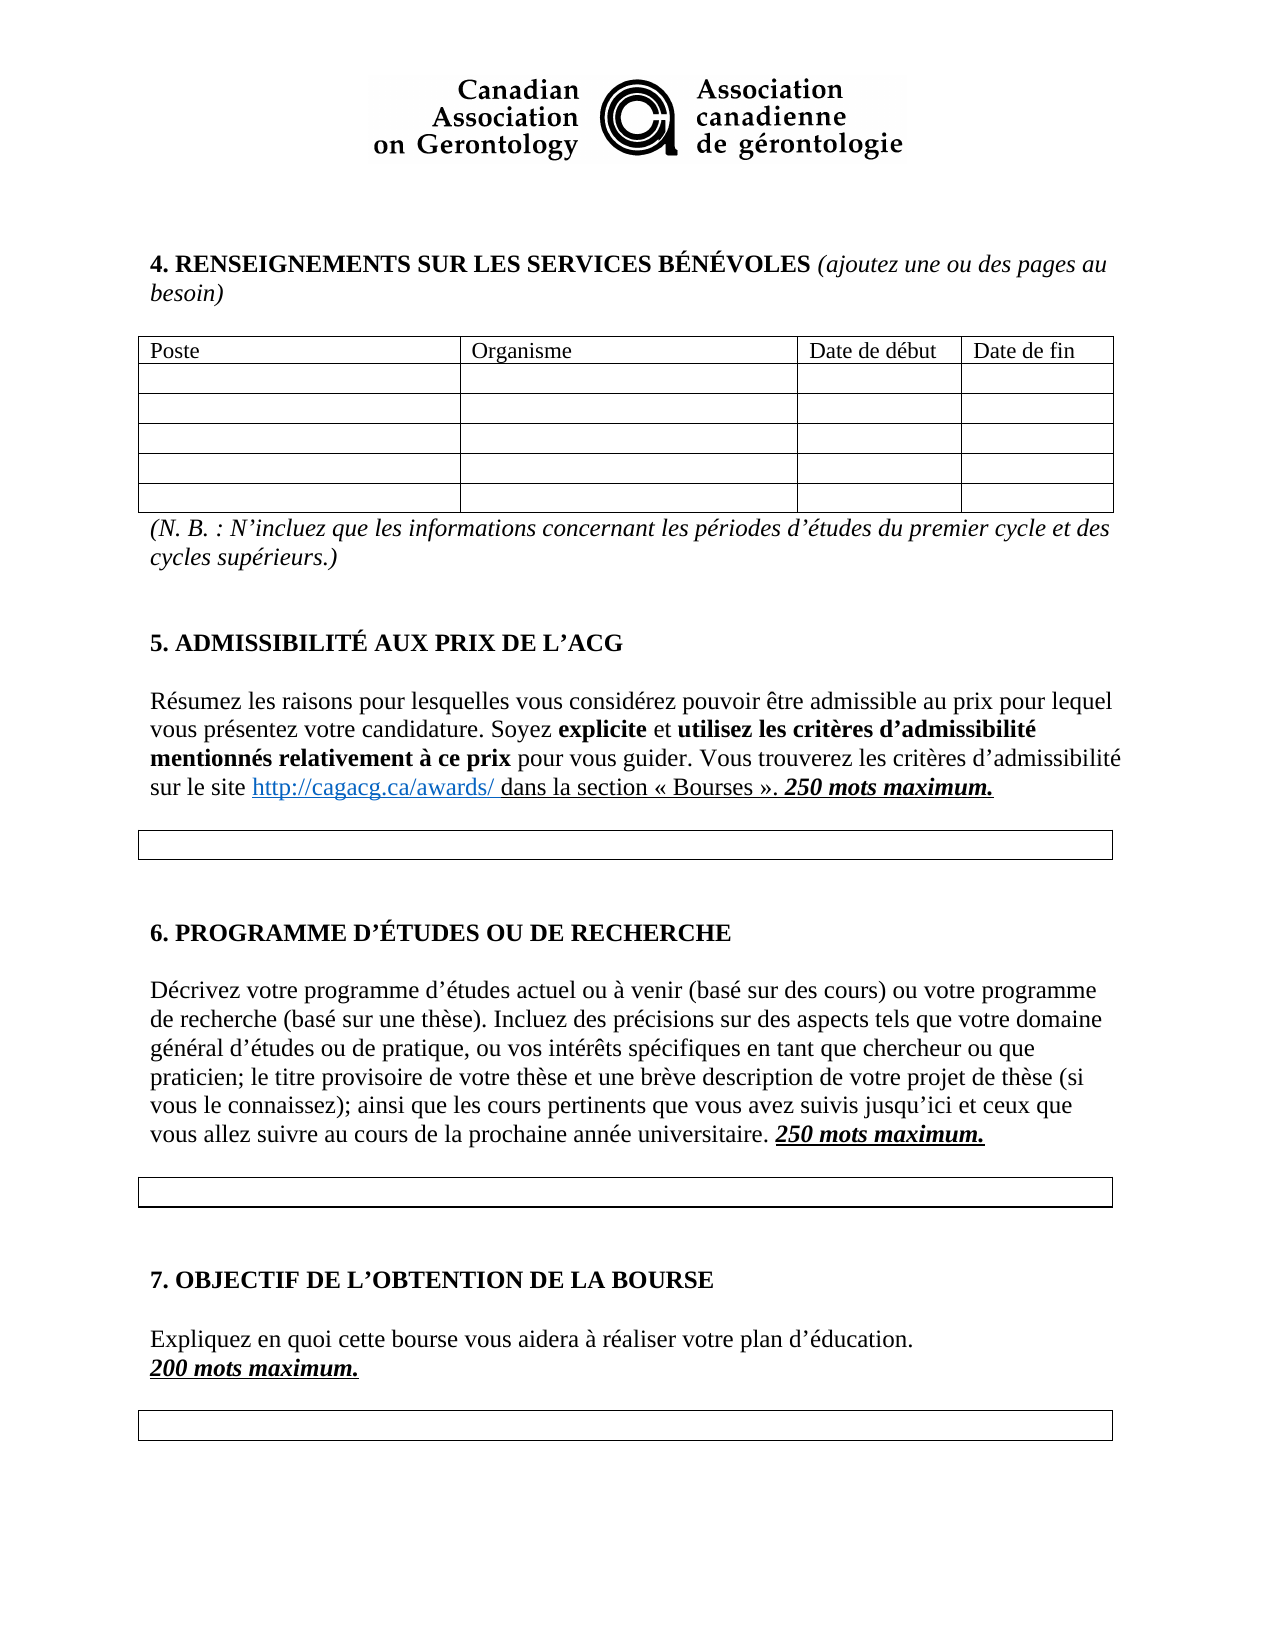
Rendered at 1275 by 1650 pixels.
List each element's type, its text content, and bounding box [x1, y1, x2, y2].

table_header Date de début [798, 337, 961, 363]
table_cell [798, 364, 961, 393]
text 7. OBJECTIF DE L’OBTENTION DE LA BOURSE [150, 1265, 1125, 1294]
table_cell [461, 364, 797, 393]
table_cell [461, 424, 797, 453]
table_cell [798, 484, 961, 512]
text 4. RENSEIGNEMENTS sur les SERVICEs BÉNÉVOLES (ajoutez une ou des pages au besoin) [150, 249, 1125, 307]
text Expliquez en quoi cette bourse vous aidera à réaliser votre plan d’éducation. 200 mots maximum. [150, 1324, 1125, 1382]
table_cell [962, 484, 1113, 512]
text Décrivez votre programme d’études actuel ou à venir (basé sur des cours) ou votre programme de recherche (basé sur une thèse). Incluez des précisions sur des aspects tels que votre domaine général d’études ou de pratique, ou vos intérêts spécifiques en tant que chercheur ou que praticien; le titre provisoire de votre thèse et une brève description de votre projet de thèse (si vous le connaissez); ainsi que les cours pertinents que vous avez suivis jusqu’ici et ceux que vous allez suivre au cours de la prochaine année universitaire. 250 mots maximum. [150, 975, 1125, 1148]
table_cell [461, 394, 797, 423]
table_cell [962, 394, 1113, 423]
text Résumez les raisons pour lesquelles vous considérez pouvoir être admissible au prix pour lequel vous présentez votre candidature. Soyez explicite et utilisez les critères d’admissibilité mentionnés relativement à ce prix pour vous guider. Vous trouverez les critères d’admissibilité sur le site http://cagacg.ca/awards/ dans la section « Bourses ». 250 mots maximum. [150, 686, 1125, 801]
table_header Organisme [461, 337, 797, 363]
picture [368, 75, 907, 164]
table_header [139, 831, 1112, 859]
table_cell [962, 454, 1113, 482]
text 5. ADMISSIBILITÉ AUx PRIX De L’ACG [150, 628, 1125, 657]
table_header [139, 1411, 1112, 1440]
table_cell [139, 454, 460, 482]
table_header Date de fin [962, 337, 1113, 363]
table_cell [798, 454, 961, 482]
table_cell [139, 394, 460, 423]
text (N. B. : N’incluez que les informations concernant les périodes d’études du premier cycle et des cycles supérieurs.) [150, 513, 1125, 571]
table_header Poste [139, 337, 460, 363]
table_cell [139, 424, 460, 453]
table_cell [461, 454, 797, 482]
table_cell [139, 484, 460, 512]
table_cell [139, 364, 460, 393]
table_cell [962, 424, 1113, 453]
table_cell [798, 394, 961, 423]
table_cell [962, 364, 1113, 393]
table_cell [461, 484, 797, 512]
text 6. PROGRAMME D’ÉTUDES OU DE RECHERCHE [150, 918, 1125, 947]
table_cell [798, 424, 961, 453]
table_header [139, 1178, 1112, 1206]
